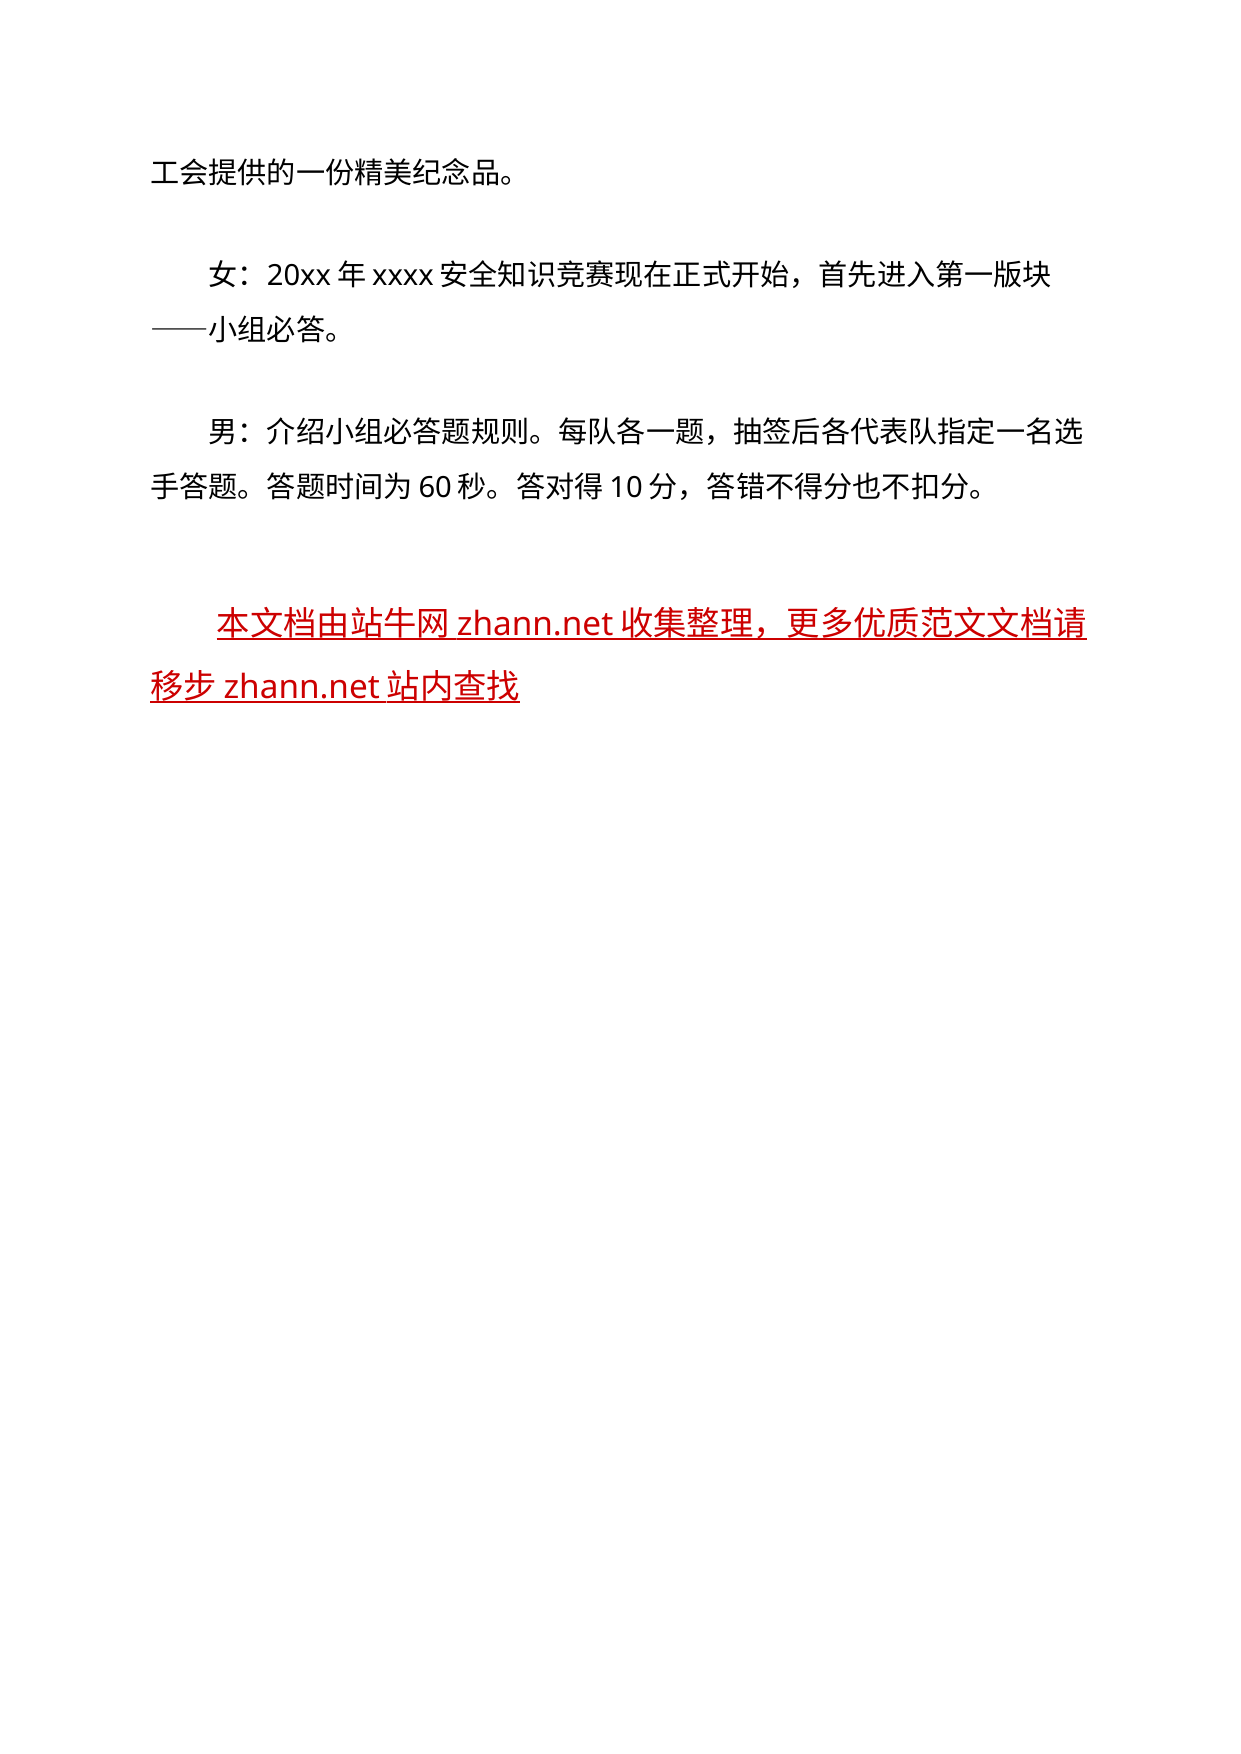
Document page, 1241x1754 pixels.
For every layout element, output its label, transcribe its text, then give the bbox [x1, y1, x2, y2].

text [150, 150, 1090, 192]
text 女：20xx年xxxx安全知识竞赛现在正式开始，首先进入第一版块——小组必答。 [150, 252, 1090, 349]
text 男：介绍小组必答题规则。每队各一题，抽签后各代表队指定一名选手答题。答题时间为60秒。答对得10分，答错不得分也不扣分。 [150, 408, 1090, 506]
text 本文档由站牛网zhann.net收集整理，更多优质范文文档请移步zhann.net站内查找 [150, 597, 1090, 708]
